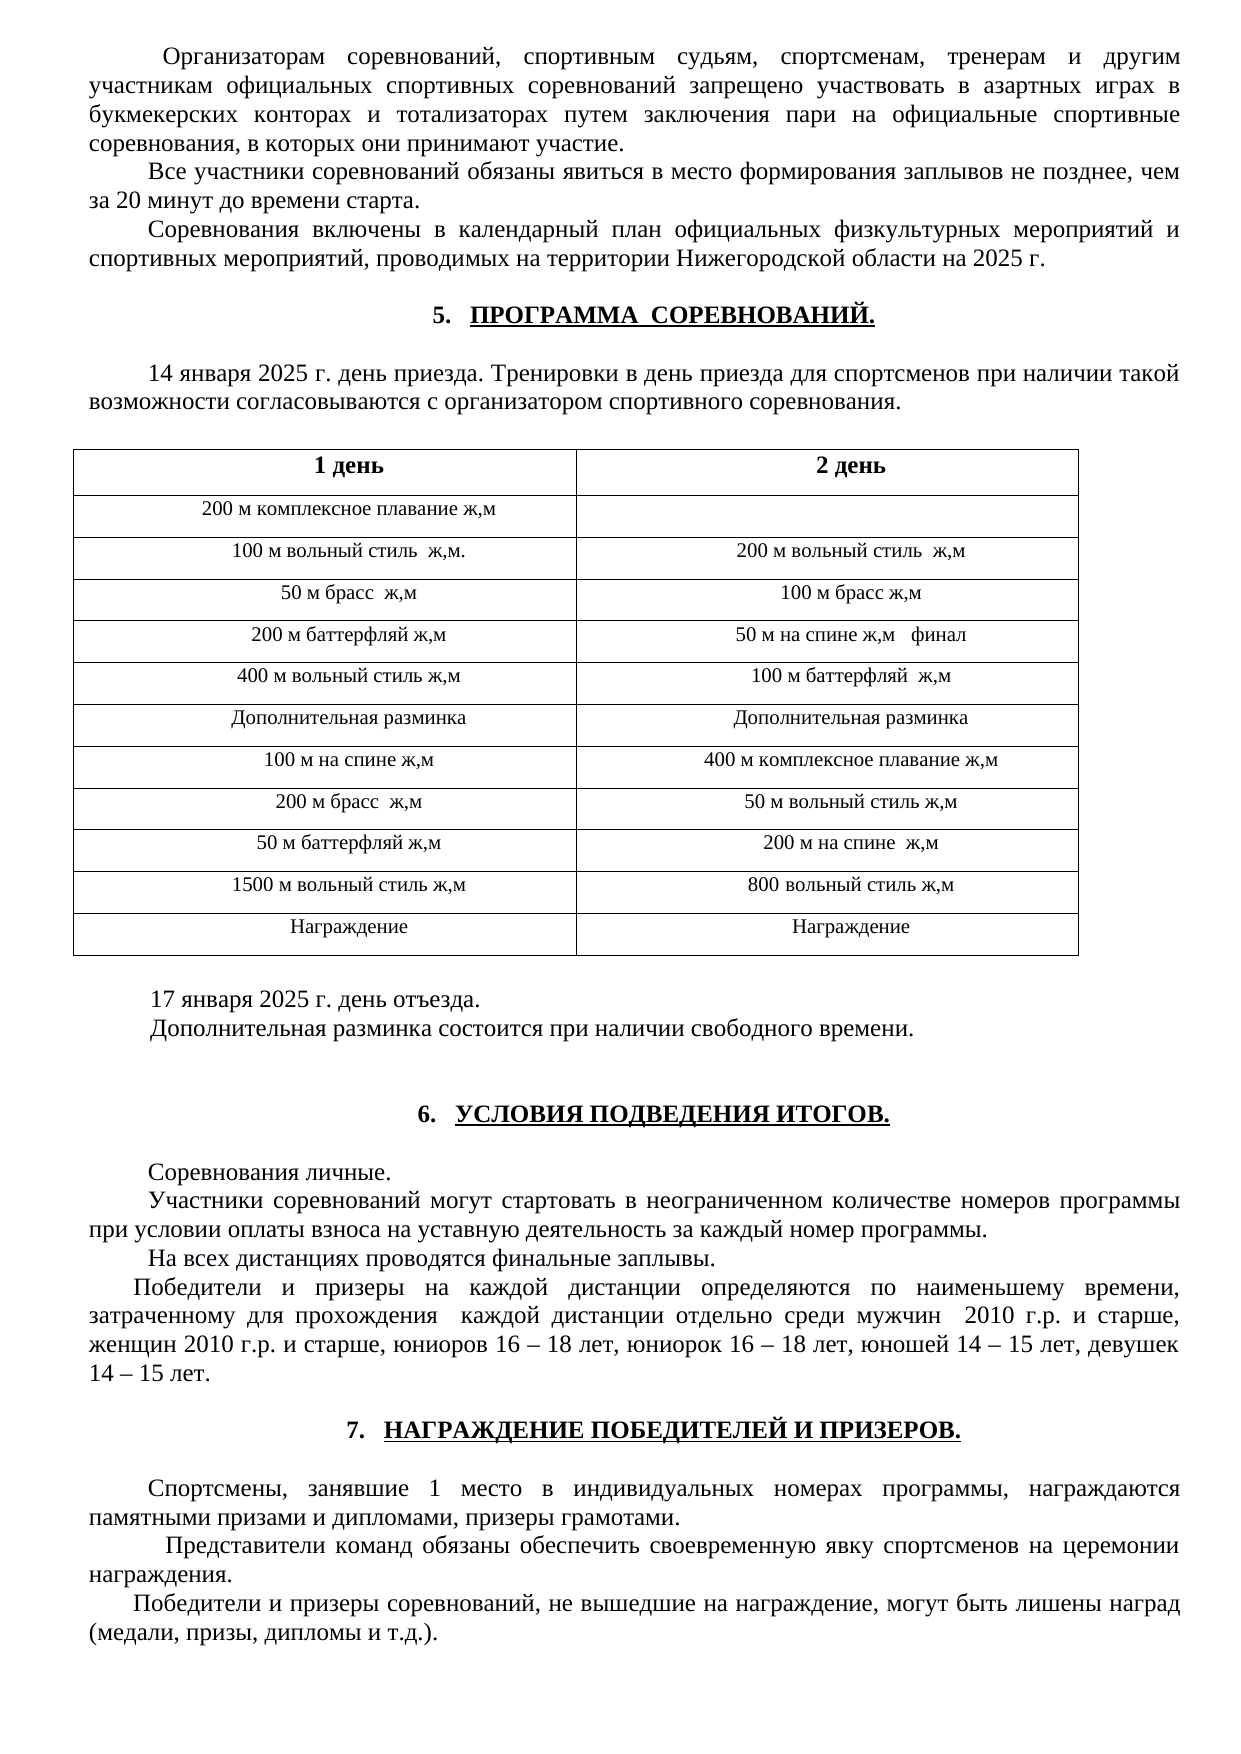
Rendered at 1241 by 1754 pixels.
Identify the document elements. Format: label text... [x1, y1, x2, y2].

table_cell 400 м комплексное плавание ж,м [577, 747, 1078, 787]
text 17 января 2025 г. день отъезда. [150, 984, 1181, 1013]
table_cell 50 м вольный стиль ж,м [577, 789, 1078, 829]
table_cell 100 м баттерфляй ж,м [577, 663, 1078, 704]
table_cell 50 м баттерфляй ж,м [74, 830, 576, 871]
list На всех дистанциях проводятся финальные заплывы. [89, 1243, 1181, 1272]
list УСЛОВИЯ ПОДВЕДЕНИЯ ИТОГОВ. [126, 1099, 1181, 1128]
table_cell 100 м брасс ж,м [577, 580, 1078, 620]
text 14 января 2025 г. день приезда. Тренировки в день приезда для спортсменов при наличии такой возможности согласовываются с организатором спортивного соревнования. [89, 358, 1181, 415]
list ПРОГРАММА СОРЕВНОВАНИЙ. [126, 300, 1181, 329]
text Все участники соревнований обязаны явиться в место формирования заплывов не позднее, чем за 20 минут до времени старта. [89, 156, 1181, 214]
table_cell 200 м вольный стиль ж,м [577, 538, 1078, 579]
text Представители команд обязаны обеспечить своевременную явку спортсменов на церемонии награждения. [89, 1531, 1181, 1588]
text Дополнительная разминка состоится при наличии свободного времени. [150, 1013, 1181, 1042]
table_header 2 день [577, 450, 1078, 495]
table_cell Дополнительная разминка [74, 705, 576, 746]
list НАГРАЖДЕНИЕ ПОБЕДИТЕЛЕЙ И ПРИЗЕРОВ. [126, 1416, 1181, 1444]
table_cell вольный стиль ж,м [577, 872, 1078, 913]
text Победители и призеры на каждой дистанции определяются по наименьшему времени, затраченному для прохождения каждой дистанции отдельно среди мужчин 2010 г.р. и старше, женщин 2010 г.р. и старше, юниоров 16 – 18 лет, юниорок 16 – 18 лет, юношей 14 – 15 лет, девушек 14 – 15 лет. [89, 1272, 1181, 1387]
text Организаторам соревнований, спортивным судьям, спортсменам, тренерам и другим участникам официальных спортивных соревнований запрещено участвовать в азартных играх в букмекерских конторах и тотализаторах путем заключения пари на официальные спортивные соревнования, в которых они принимают участие. [89, 41, 1181, 156]
table_cell [577, 496, 1078, 537]
text Соревнования включены в календарный план официальных физкультурных мероприятий и спортивных мероприятий, проводимых на территории Нижегородской области на 2025 г. [89, 214, 1181, 271]
table_cell 400 м вольный стиль ж,м [74, 663, 576, 704]
table_cell 200 м баттерфляй ж,м [74, 621, 576, 662]
table_cell Награждение [74, 914, 576, 954]
table_cell Награждение [577, 914, 1078, 954]
table_cell Дополнительная разминка [577, 705, 1078, 746]
table_cell 50 м на спине ж,м финал [577, 621, 1078, 662]
table_header 1 день [74, 450, 576, 495]
table_cell 100 м вольный стиль ж,м. [74, 538, 576, 579]
text Участники соревнований могут стартовать в неограниченном количестве номеров программы при условии оплаты взноса на уставную деятельность за каждый номер программы. [89, 1186, 1181, 1243]
table_cell 50 м брасс ж,м [74, 580, 576, 620]
table_cell 100 м на спине ж,м [74, 747, 576, 787]
table_cell 200 м на спине ж,м [577, 830, 1078, 871]
table_cell 200 м брасс ж,м [74, 789, 576, 829]
table_cell 200 м комплексное плавание ж,м [74, 496, 576, 537]
text Соревнования личные. [89, 1157, 1181, 1186]
text Спортсмены, занявшие 1 место в индивидуальных номерах программы, награждаются памятными призами и дипломами, призеры грамотами. [89, 1473, 1181, 1531]
text Победители и призеры соревнований, не вышедшие на награждение, могут быть лишены наград (медали, призы, дипломы и т.д.). [89, 1588, 1181, 1646]
table_cell 1500 м вольный стиль ж,м [74, 872, 576, 913]
